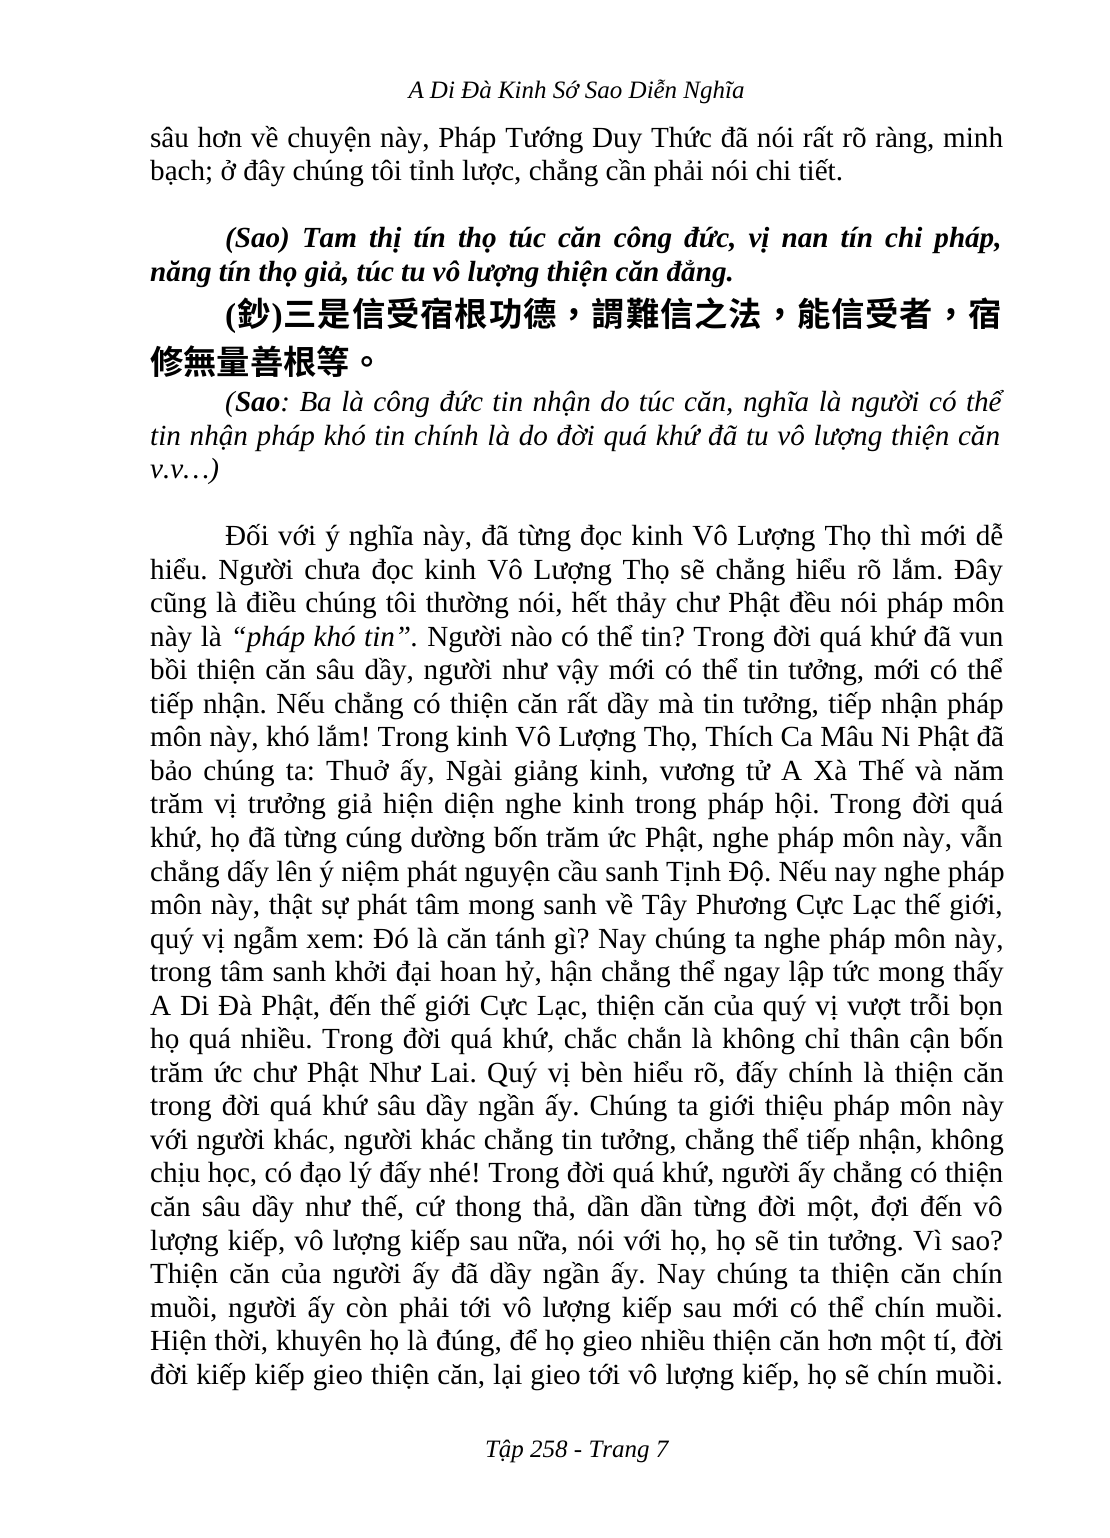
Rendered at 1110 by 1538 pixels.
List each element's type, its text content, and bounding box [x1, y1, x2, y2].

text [150, 120, 1005, 187]
text (Sao) Tam thị tín thọ túc căn công đức, vị nan tín chi pháp, năng tín thọ giả, túc tu vô lượng thiện căn đẳng. [150, 221, 1005, 288]
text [150, 518, 1005, 1390]
text (Sao: Ba là công đức tin nhận do túc căn, nghĩa là người có thể tin nhận pháp khó tin chính là do đời quá khứ đã tu vô lượng thiện căn v.v…) [150, 384, 1005, 485]
text (鈔)三是信受宿根功德，謂難信之法，能信受者，宿修無量善根等。 [150, 288, 1003, 384]
